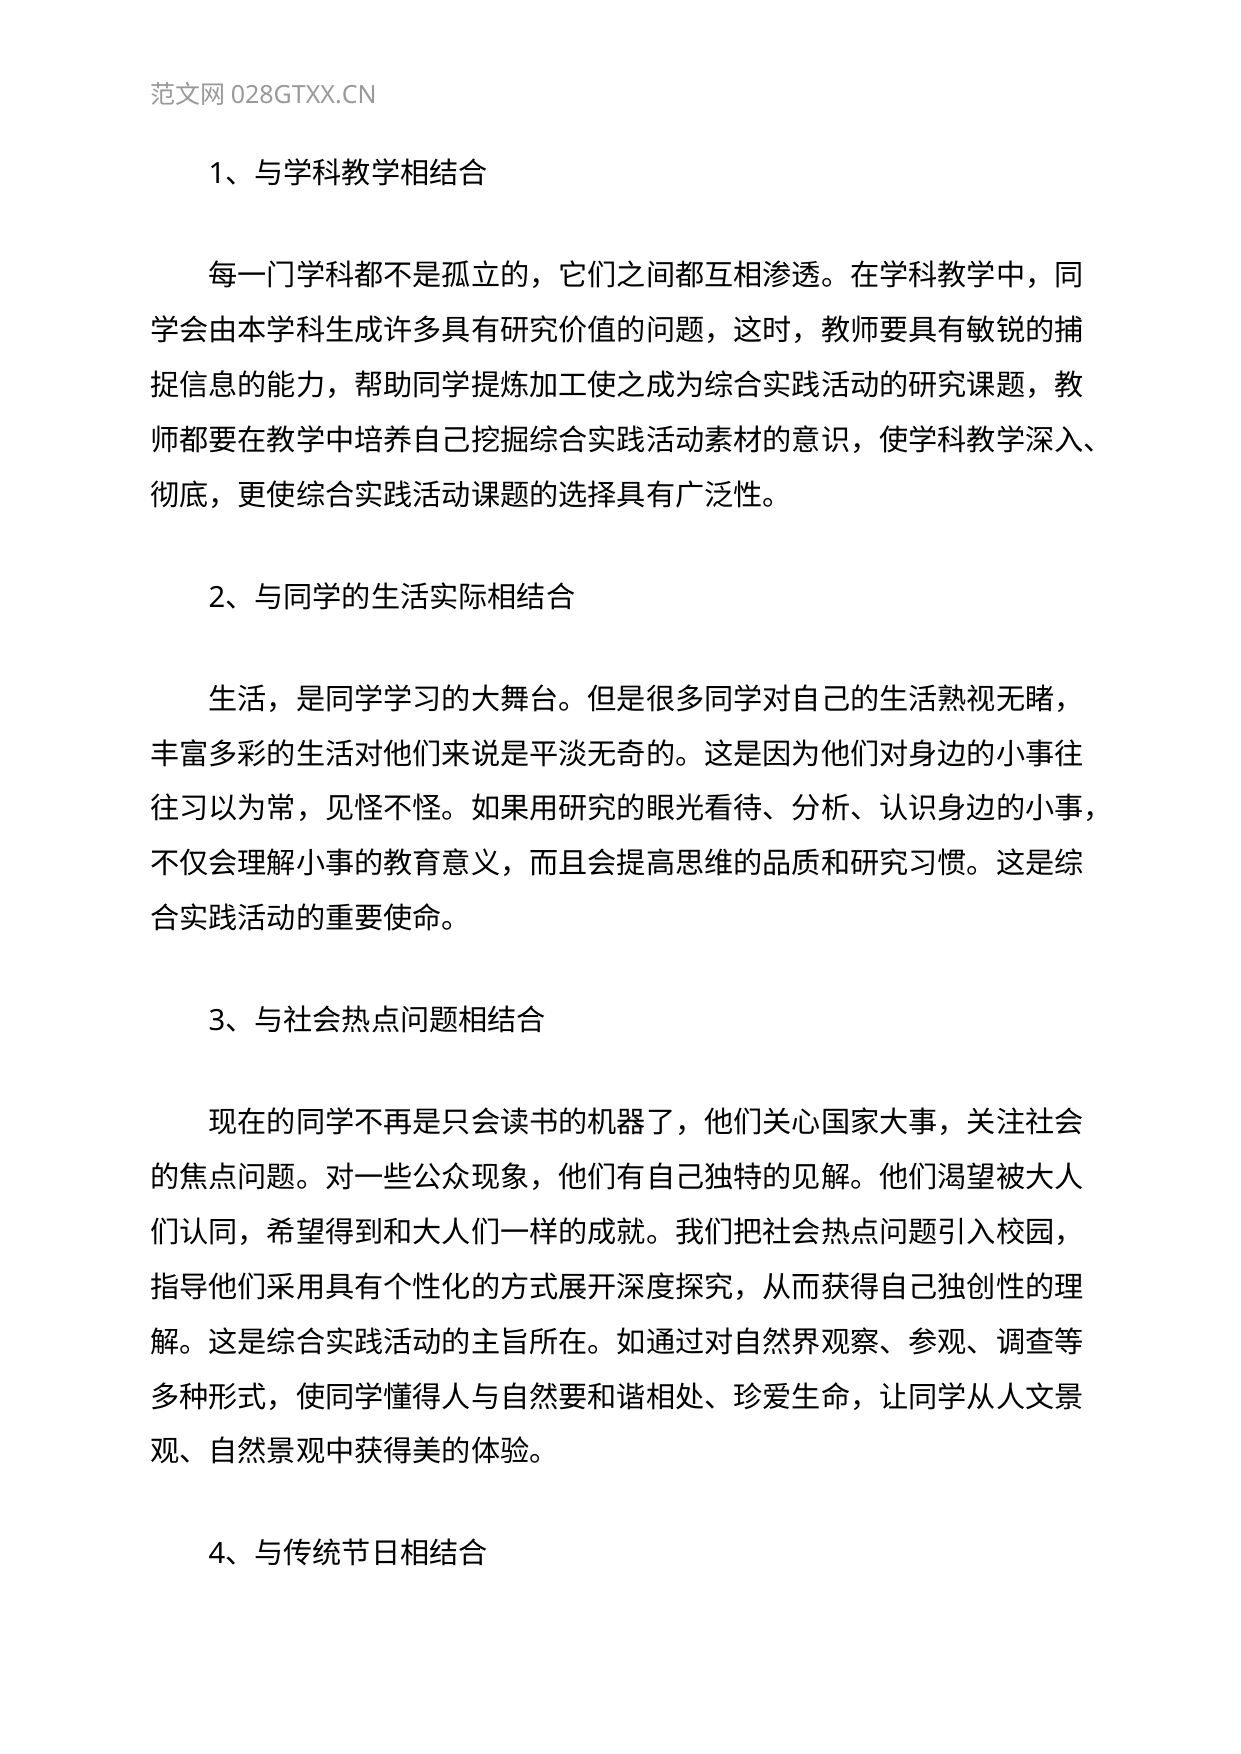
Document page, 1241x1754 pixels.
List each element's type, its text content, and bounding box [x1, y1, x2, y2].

text 4、与传统节日相结合 [150, 1530, 1090, 1572]
text 现在的同学不再是只会读书的机器了，他们关心国家大事，关注社会的焦点问题。对一些公众现象，他们有自己独特的见解。他们渴望被大人们认同，希望得到和大人们一样的成就。我们把社会热点问题引入校园，指导他们采用具有个性化的方式展开深度探究，从而获得自己独创性的理解。这是综合实践活动的主旨所在。如通过对自然界观察、参观、调查等多种形式，使同学懂得人与自然要和谐相处、珍爱生命，让同学从人文景观、自然景观中获得美的体验。 [150, 1099, 1090, 1470]
text 生活，是同学学习的大舞台。但是很多同学对自己的生活熟视无睹，丰富多彩的生活对他们来说是平淡无奇的。这是因为他们对身边的小事往往习以为常，见怪不怪。如果用研究的眼光看待、分析、认识身边的小事，不仅会理解小事的教育意义，而且会提高思维的品质和研究习惯。这是综合实践活动的重要使命。 [150, 675, 1090, 937]
text 每一门学科都不是孤立的，它们之间都互相渗透。在学科教学中，同学会由本学科生成许多具有研究价值的问题，这时，教师要具有敏锐的捕捉信息的能力，帮助同学提炼加工使之成为综合实践活动的研究课题，教师都要在教学中培养自己挖掘综合实践活动素材的意识，使学科教学深入、彻底，更使综合实践活动课题的选择具有广泛性。 [150, 252, 1090, 514]
text 3、与社会热点问题相结合 [150, 997, 1090, 1039]
text 2、与同学的生活实际相结合 [150, 573, 1090, 616]
text 1、与学科教学相结合 [150, 150, 1090, 192]
